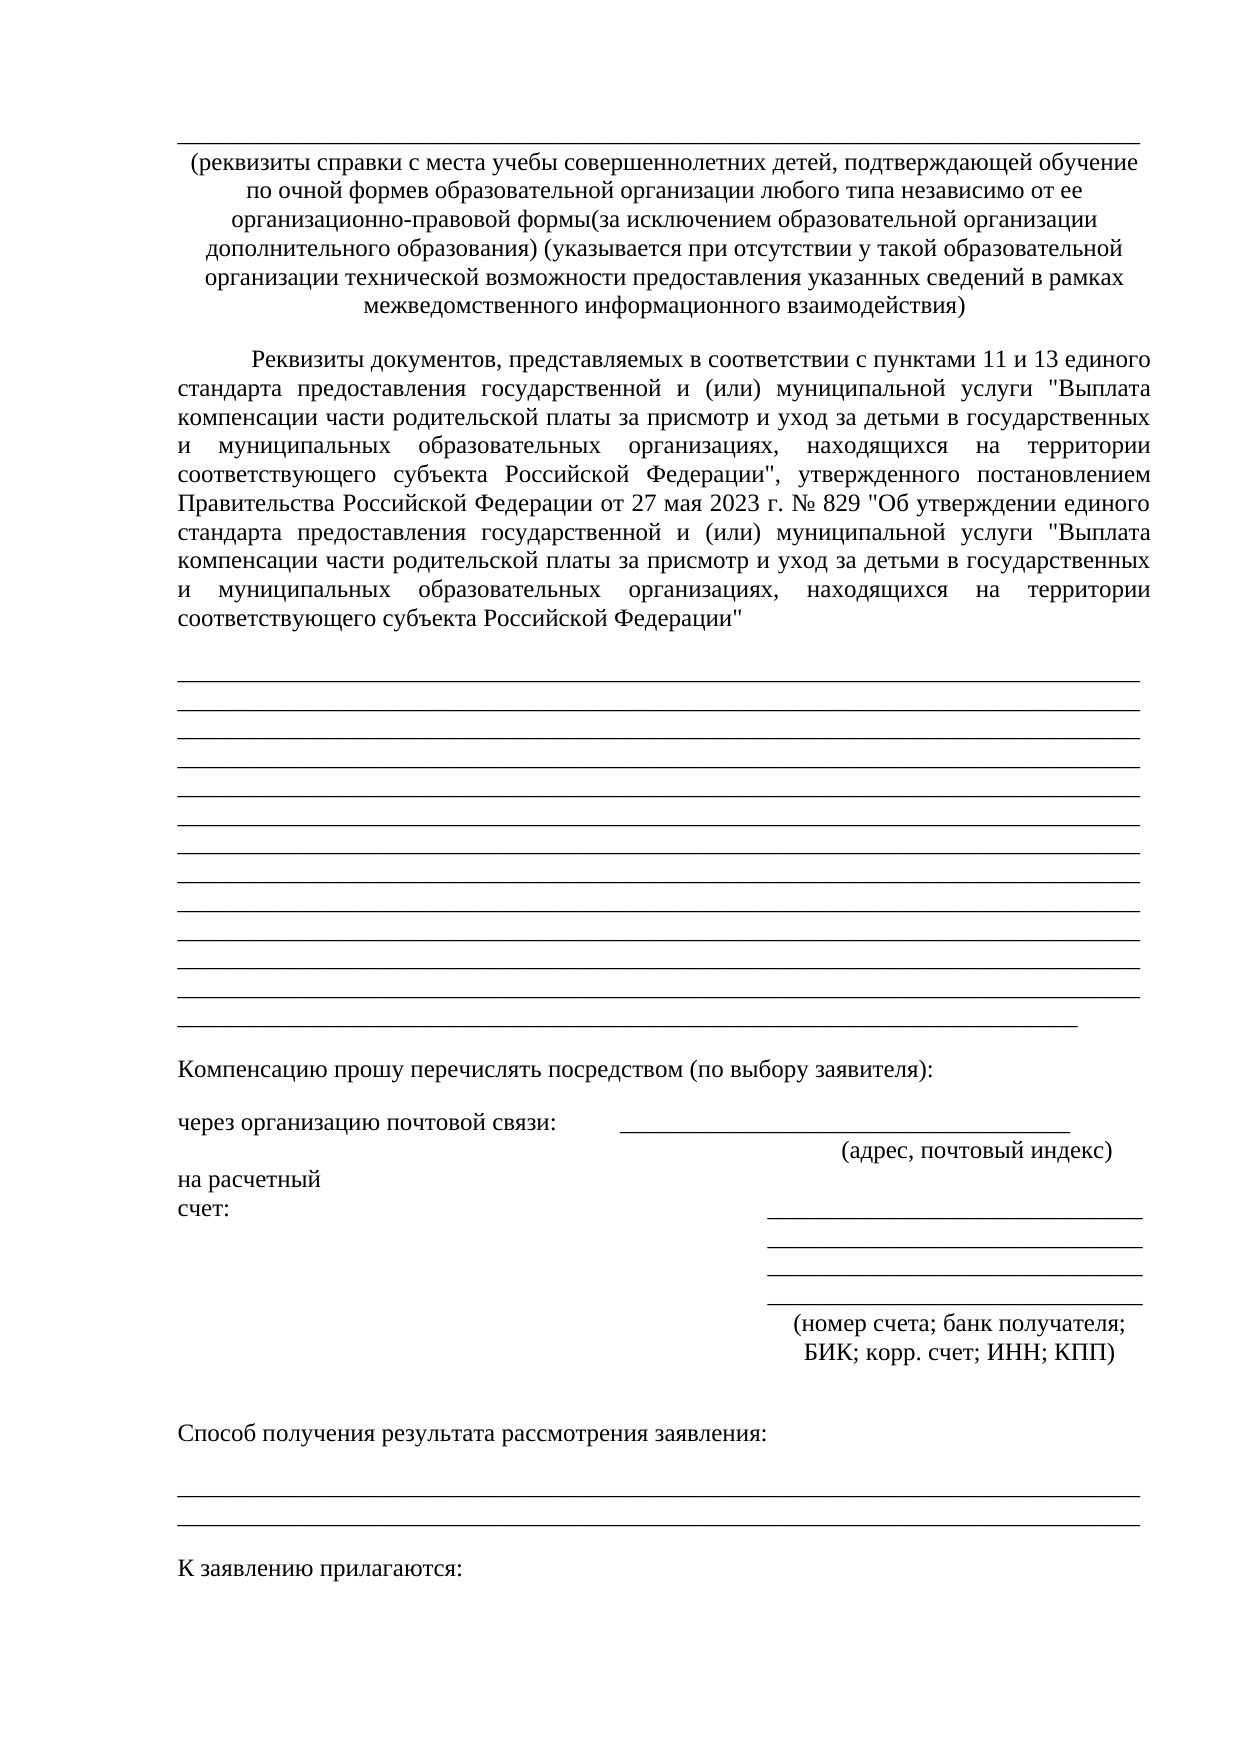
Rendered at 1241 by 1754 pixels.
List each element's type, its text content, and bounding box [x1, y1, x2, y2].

text Реквизиты документов, представляемых в соответствии с пунктами 11 и 13 единого стандарта предоставления государственной и (или) муниципальной услуги "Выплата компенсации части родительской платы за присмотр и уход за детьми в государственных и муниципальных образовательных организациях, находящихся на территории соответствующего субъекта Российской Федерации", утвержденного постановлением Правительства Российской Федерации от 27 мая 2023 г. № 829 "Об утверждении единого стандарта предоставления государственной и (или) муниципальной услуги "Выплата компенсации части родительской платы за присмотр и уход за детьми в государственных и муниципальных образовательных организациях, находящихся на территории соответствующего субъекта Российской Федерации" [177, 344, 1152, 632]
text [177, 118, 1152, 147]
text ____________________________________________________________________________________________________________________________________________________________________________________________________________________________________________________________________________________________________________________________________________________________________________________________________________________________________________________________________________________________________________________________________________________________________________________________________________________________________________________________________________________________________________________________________________________________________________________________________________________________________________________________________________________________________________________________________________________________________________________________________________________________________ [177, 656, 1152, 1030]
text на расчетный [177, 1164, 1152, 1193]
text ______________________________ [177, 1279, 1152, 1308]
text Компенсацию прошу перечислять посредством (по выбору заявителя): [177, 1054, 1152, 1083]
text К заявлению прилагаются: [177, 1553, 1152, 1582]
text счет: ______________________________ [177, 1193, 1152, 1222]
text ______________________________ [177, 1251, 1152, 1279]
text ______________________________ [177, 1222, 1152, 1251]
text (адрес, почтовый индекс) [767, 1136, 1152, 1164]
text (реквизиты справки с места учебы совершеннолетних детей, подтверждающей обучение по очной формев образовательной организации любого типа независимо от ее организационно-правовой формы(за исключением образовательной организации дополнительного образования) (указывается при отсутствии у такой образовательной организации технической возможности предоставления указанных сведений в рамках межведомственного информационного взаимодействия) [177, 147, 1152, 319]
text Способ получения результата рассмотрения заявления: [177, 1418, 1152, 1447]
text (номер счета; банк получателя; БИК; корр. счет; ИНН; КПП) [767, 1308, 1152, 1366]
text через организацию почтовой связи: ____________________________________ [177, 1107, 1152, 1136]
text __________________________________________________________________________________________________________________________________________________________ [177, 1471, 1152, 1529]
